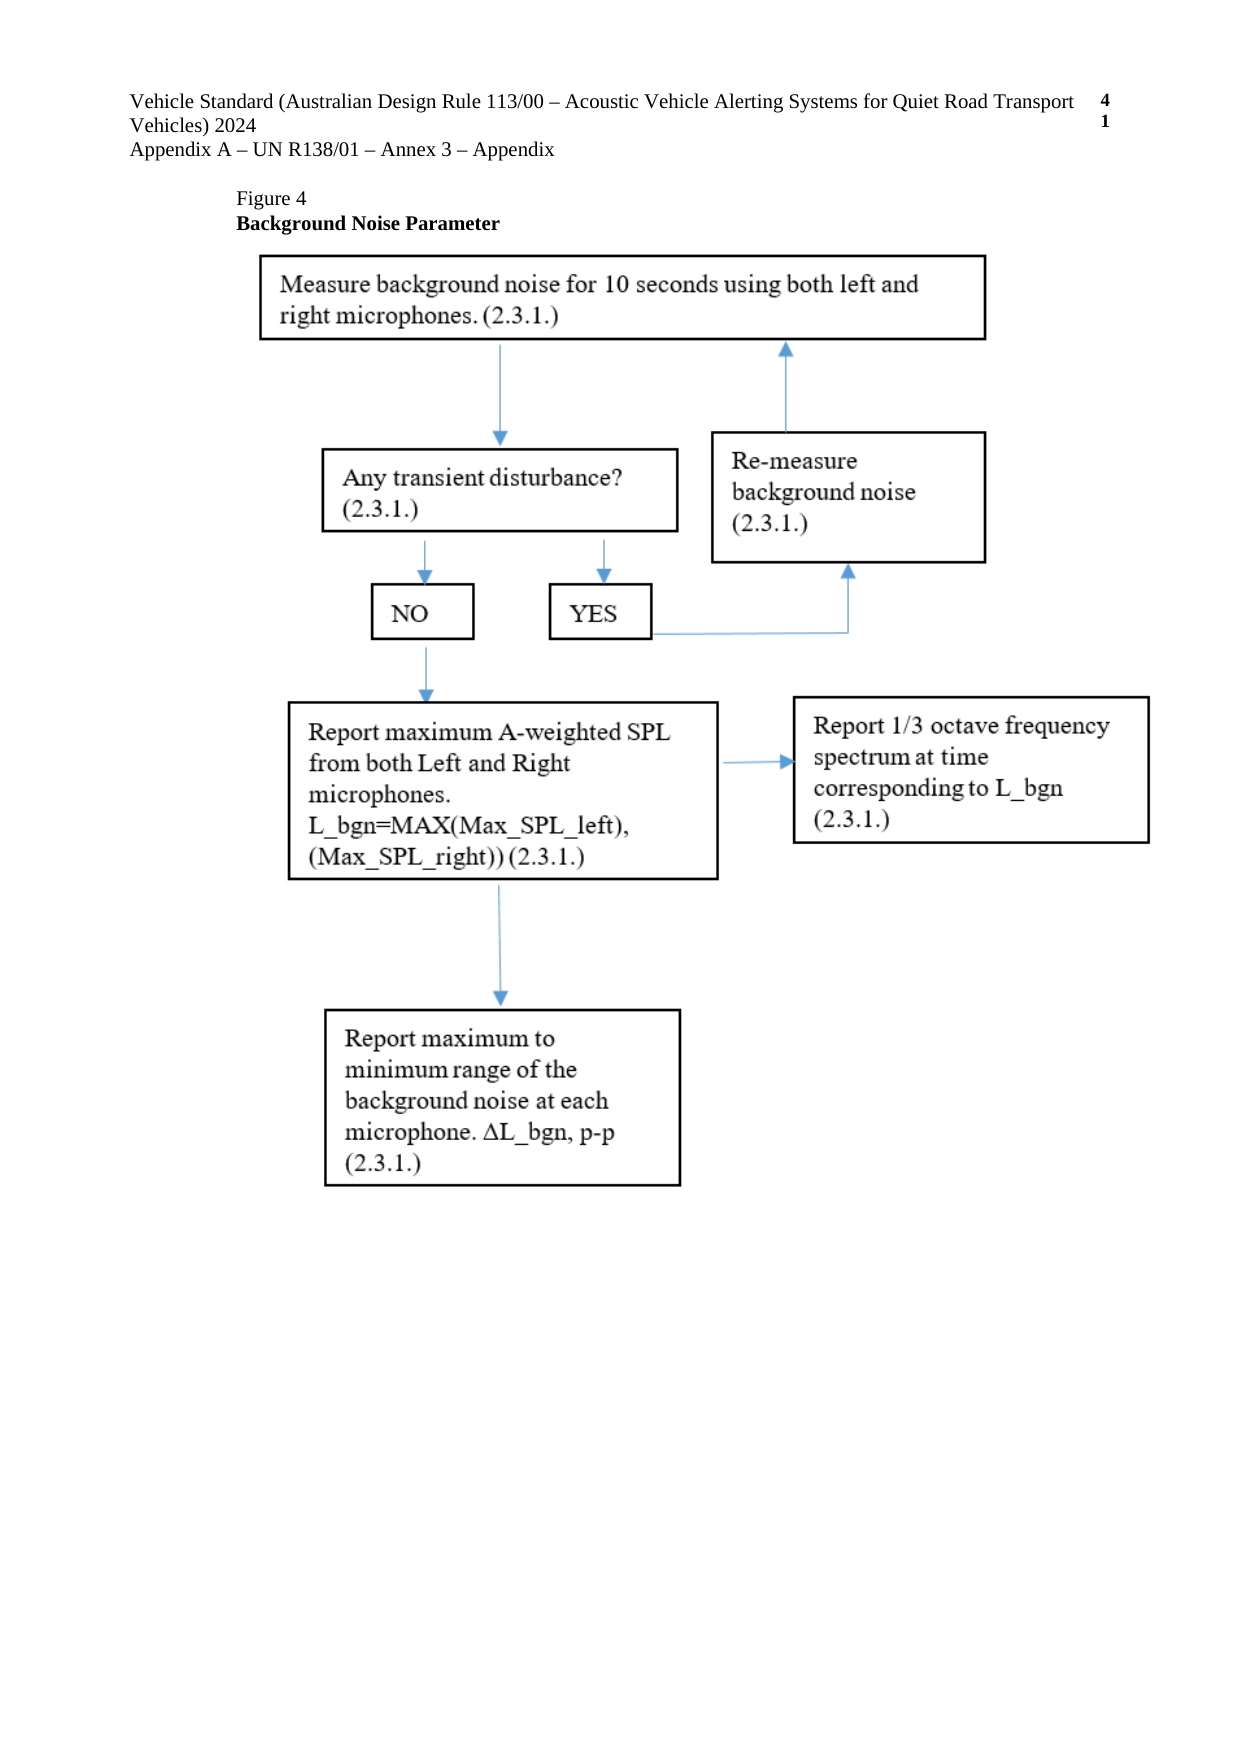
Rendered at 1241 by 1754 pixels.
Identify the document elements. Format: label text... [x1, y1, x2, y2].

subtitle Figure 4 [177, 186, 1122, 210]
picture [236, 247, 1241, 1201]
text Background Noise Parameter [236, 210, 1004, 235]
